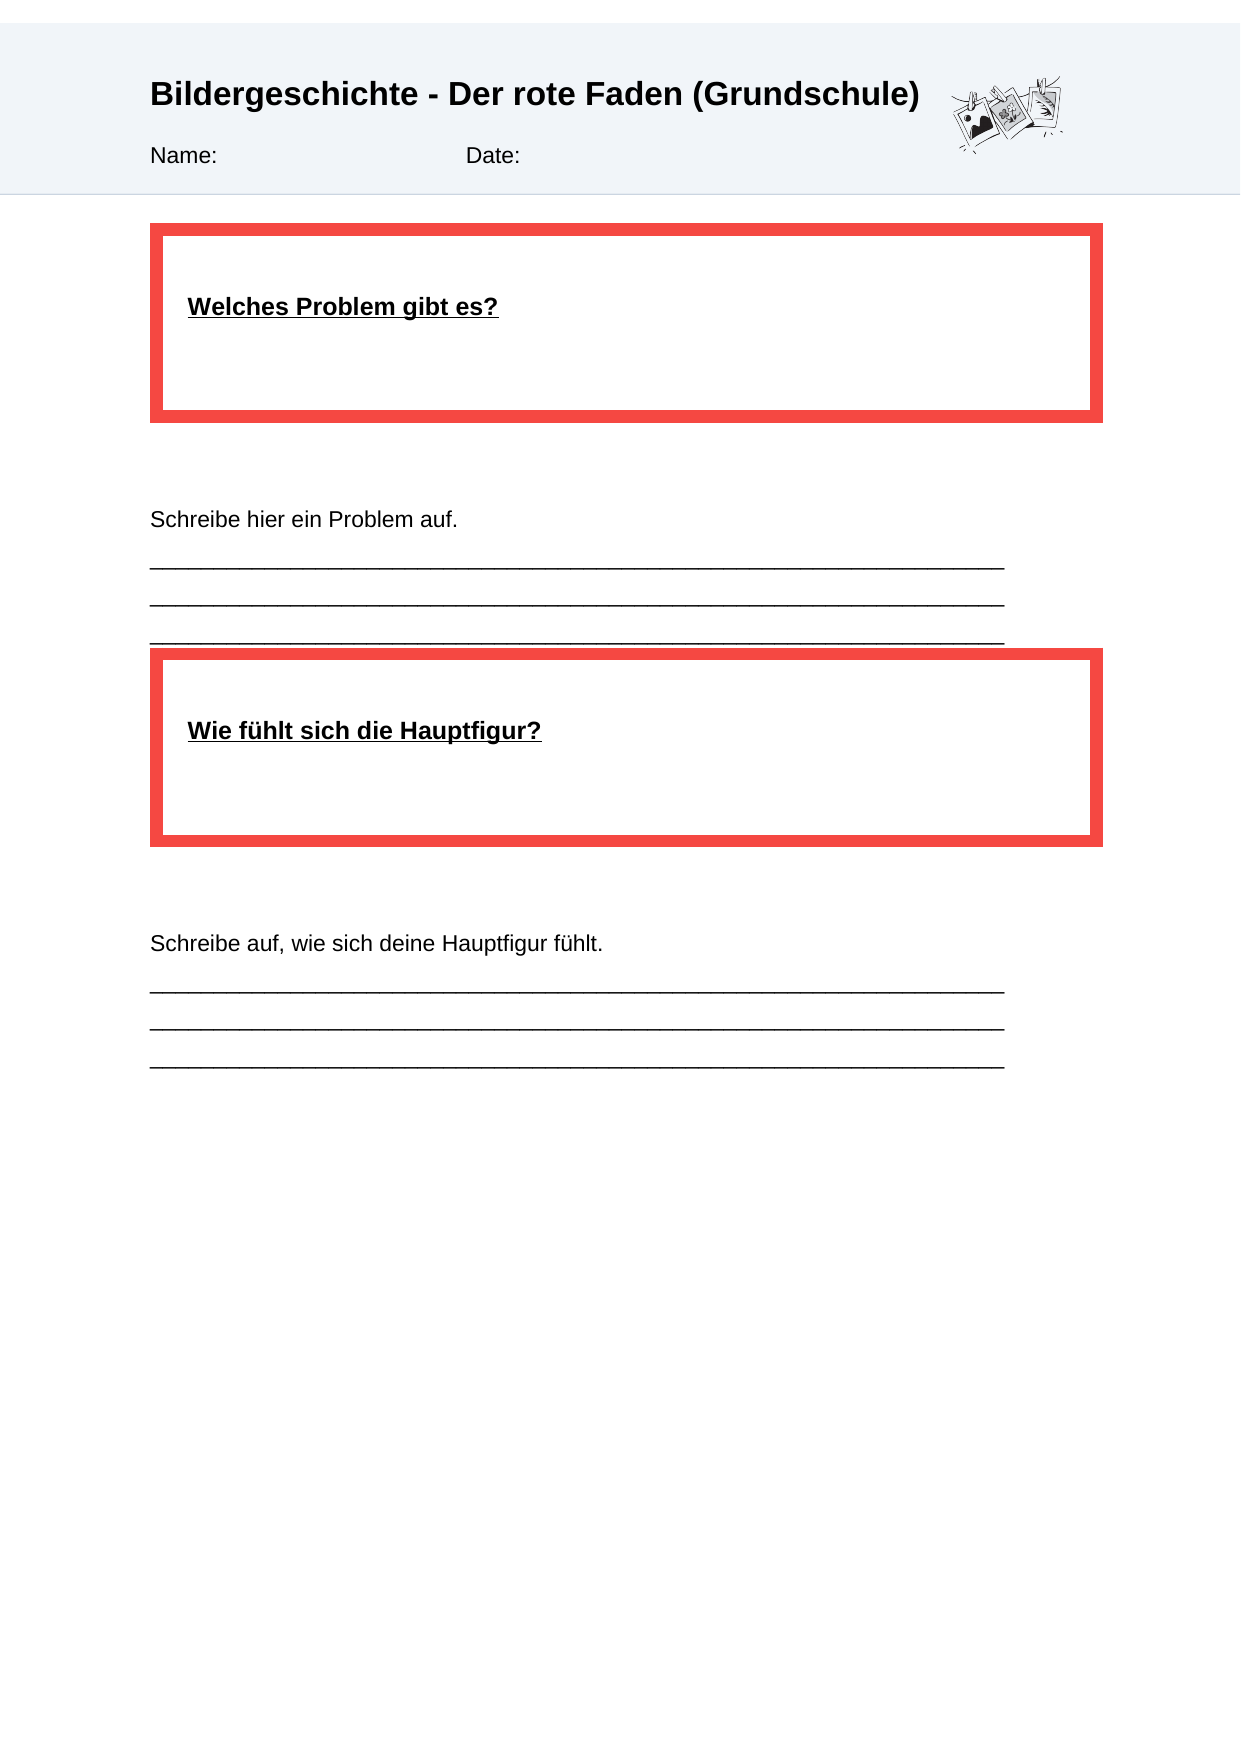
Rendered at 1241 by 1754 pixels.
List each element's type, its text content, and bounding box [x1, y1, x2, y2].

text ___________________________________________________________________ [150, 959, 1090, 997]
table_header Wie fühlt sich die Hauptfigur? [163, 660, 1090, 834]
text Schreibe hier ein Problem auf. [150, 497, 1090, 535]
text Schreibe auf, wie sich deine Hauptfigur fühlt. [150, 922, 1090, 959]
picture [0, 23, 1241, 195]
text ___________________________________________________________________ [150, 572, 1090, 610]
text ___________________________________________________________________ [150, 535, 1090, 572]
text ___________________________________________________________________ [150, 610, 1090, 647]
text ___________________________________________________________________ [150, 1034, 1090, 1072]
table_header Welches Problem gibt es? [163, 236, 1090, 410]
text ___________________________________________________________________ [150, 997, 1090, 1034]
